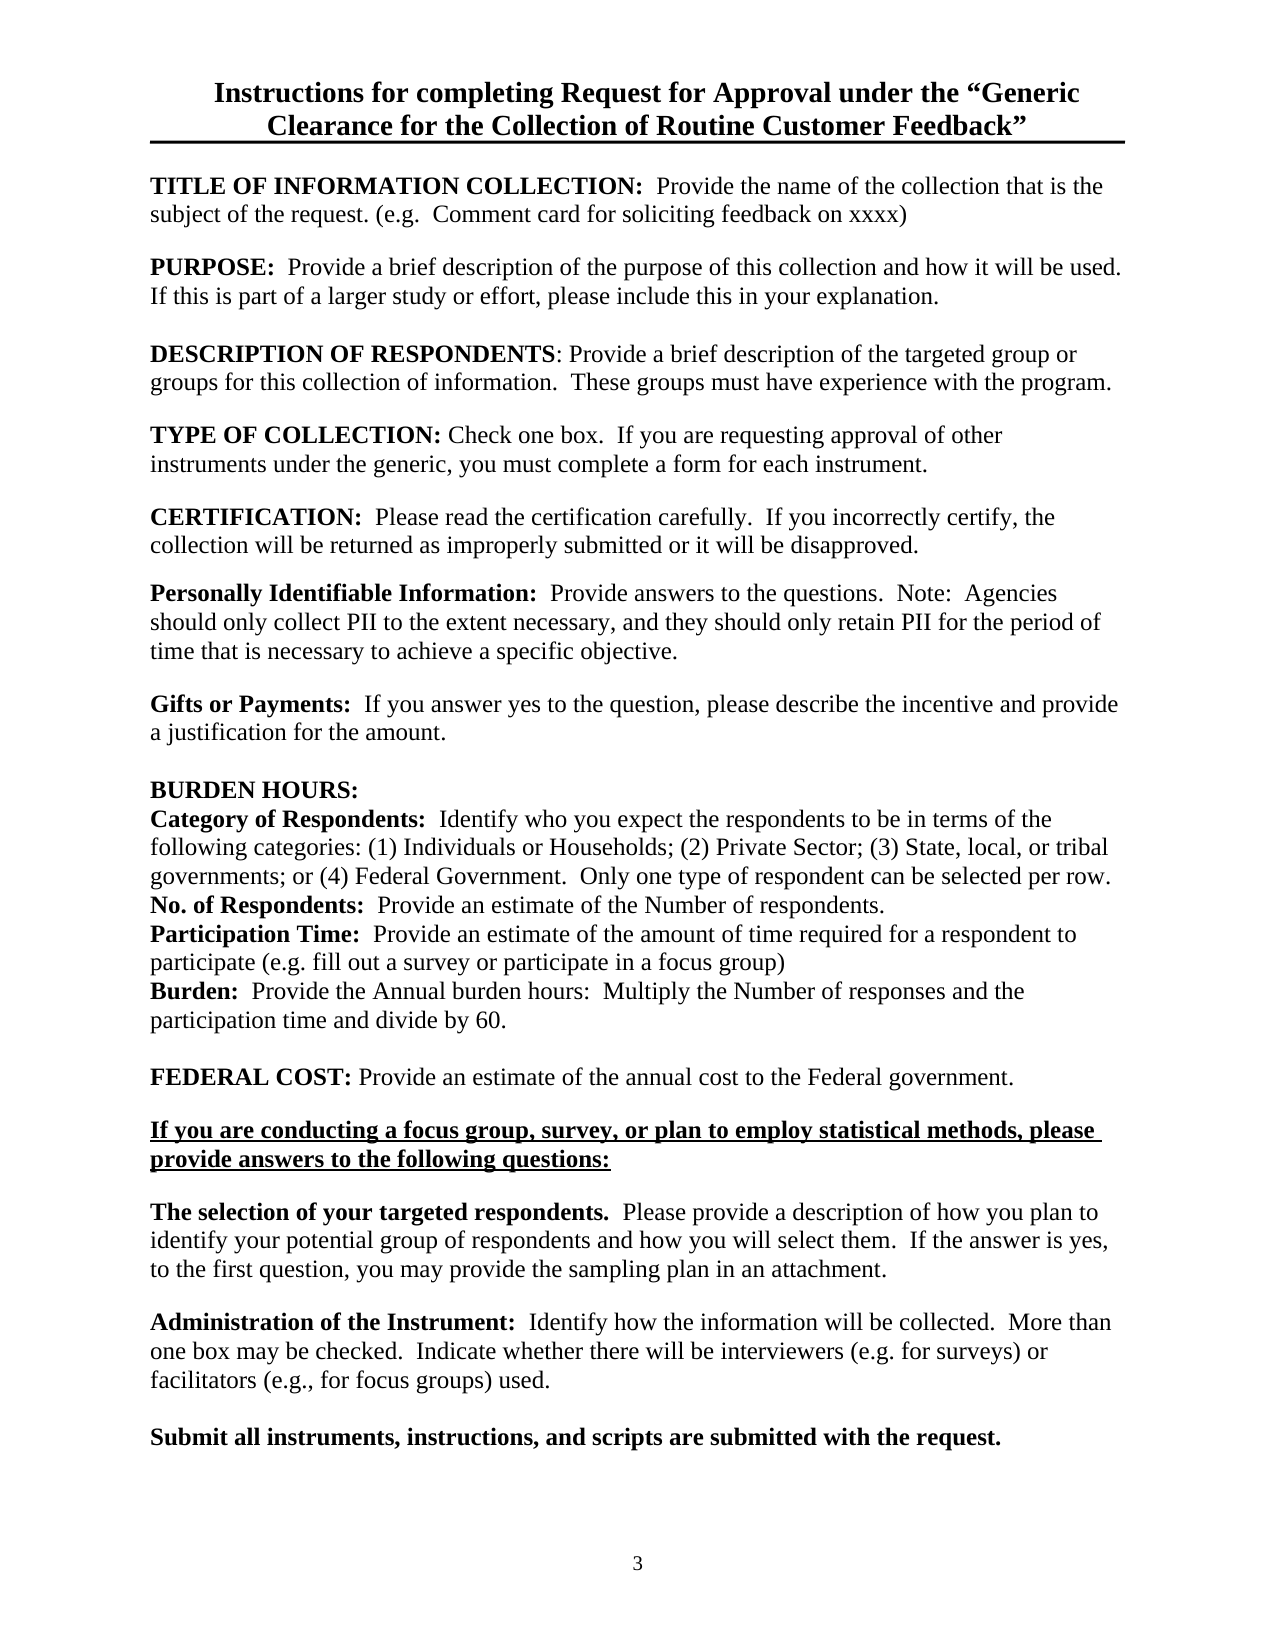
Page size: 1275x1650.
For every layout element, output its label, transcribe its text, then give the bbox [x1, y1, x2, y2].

text Personally Identifiable Information: Provide answers to the questions. Note: Agencies should only collect PII to the extent necessary, and they should only retain PII for the period of time that is necessary to achieve a specific objective. [150, 578, 1125, 665]
text DESCRIPTION OF RESPONDENTS: Provide a brief description of the targeted group or groups for this collection of information. These groups must have experience with the program. [150, 339, 1125, 396]
text Burden: Provide the Annual burden hours: Multiply the Number of responses and the participation time and divide by 60. [150, 976, 1125, 1034]
text Category of Respondents: Identify who you expect the respondents to be in terms of the following categories: (1) Individuals or Households; (2) Private Sector; (3) State, local, or tribal governments; or (4) Federal Government. Only one type of respondent can be selected per row. [150, 804, 1125, 890]
text Administration of the Instrument: Identify how the information will be collected. More than one box may be checked. Indicate whether there will be interviewers (e.g. for surveys) or facilitators (e.g., for focus groups) used. [150, 1307, 1125, 1393]
text CERTIFICATION: Please read the certification carefully. If you incorrectly certify, the collection will be returned as improperly submitted or it will be disapproved. [150, 502, 1125, 559]
text PURPOSE: Provide a brief description of the purpose of this collection and how it will be used. If this is part of a larger study or effort, please include this in your explanation. [150, 252, 1125, 310]
text FEDERAL COST: Provide an estimate of the annual cost to the Federal government. [150, 1062, 1125, 1091]
subtitle Instructions for completing Request for Approval under the “Generic Clearance for the Collection of Routine Customer Feedback” [150, 75, 1144, 142]
text The selection of your targeted respondents. Please provide a description of how you plan to identify your potential group of respondents and how you will select them. If the answer is yes, to the first question, you may provide the sampling plan in an attachment. [150, 1197, 1125, 1283]
text If you are conducting a focus group, survey, or plan to employ statistical methods, please provide answers to the following questions: [150, 1115, 1125, 1173]
text Submit all instruments, instructions, and scripts are submitted with the request. [150, 1422, 1125, 1451]
text BURDEN HOURS: [150, 775, 1125, 804]
text TYPE OF COLLECTION: Check one box. If you are requesting approval of other instruments under the generic, you must complete a form for each instrument. [150, 420, 1125, 478]
text TITLE OF INFORMATION COLLECTION: Provide the name of the collection that is the subject of the request. (e.g. Comment card for soliciting feedback on xxxx) [150, 171, 1125, 228]
text Participation Time: Provide an estimate of the amount of time required for a respondent to participate (e.g. fill out a survey or participate in a focus group) [150, 919, 1125, 976]
text No. of Respondents: Provide an estimate of the Number of respondents. [150, 890, 1125, 919]
list Gifts or Payments: If you answer yes to the question, please describe the incentive and provide a justification for the amount. [150, 689, 1125, 746]
